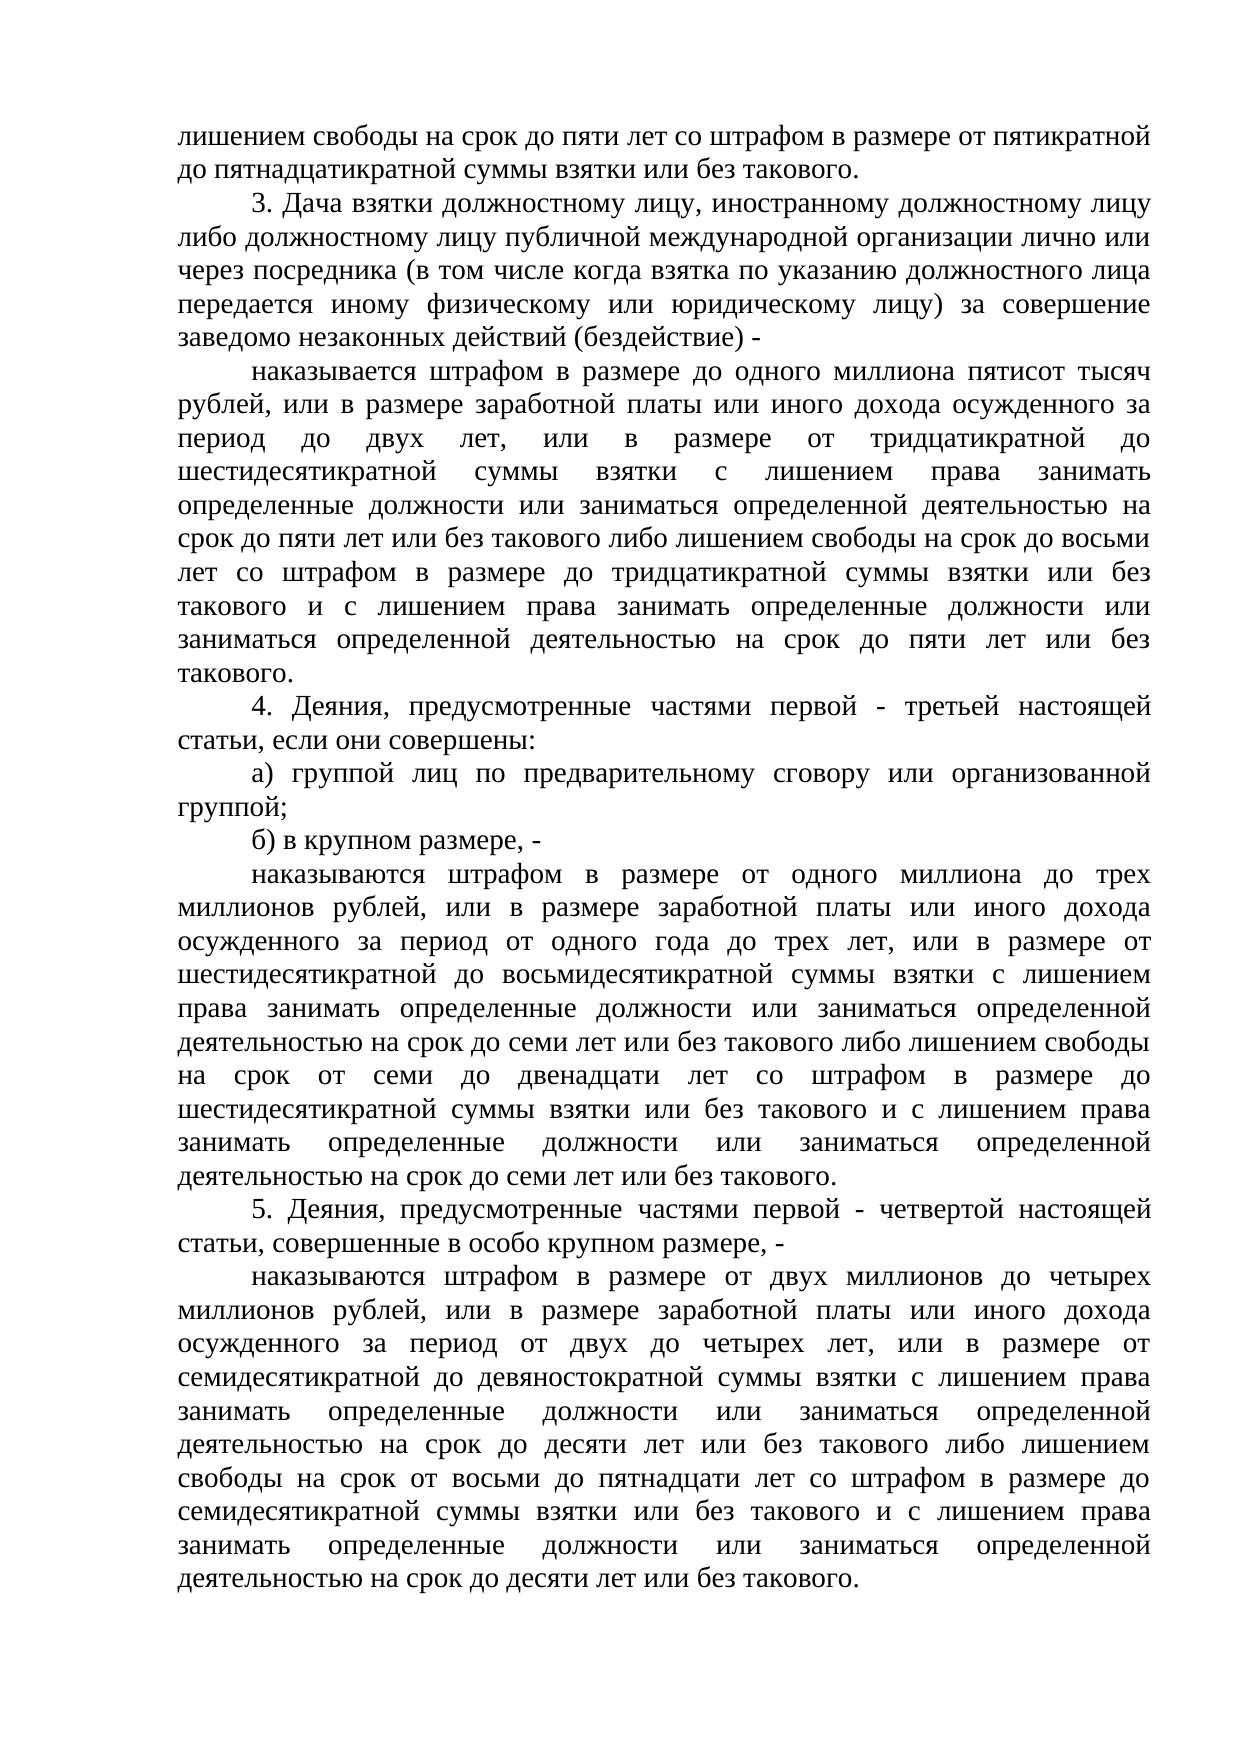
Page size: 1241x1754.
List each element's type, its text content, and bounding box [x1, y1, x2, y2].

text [177, 118, 1152, 185]
text 4. Деяния, предусмотренные частями первой - третьей настоящей статьи, если они совершены: [177, 688, 1152, 755]
text 5. Деяния, предусмотренные частями первой - четвертой настоящей статьи, совершенные в особо крупном размере, - [177, 1191, 1152, 1258]
text наказываются штрафом в размере от одного миллиона до трех миллионов рублей, или в размере заработной платы или иного дохода осужденного за период от одного года до трех лет, или в размере от шестидесятикратной до восьмидесятикратной суммы взятки с лишением права занимать определенные должности или заниматься определенной деятельностью на срок до семи лет или без такового либо лишением свободы на срок от семи до двенадцати лет со штрафом в размере до шестидесятикратной суммы взятки или без такового и с лишением права занимать определенные должности или заниматься определенной деятельностью на срок до семи лет или без такового. [177, 856, 1152, 1191]
text б) в крупном размере, - [177, 822, 1152, 856]
text а) группой лиц по предварительному сговору или организованной группой; [177, 755, 1152, 822]
text 3. Дача взятки должностному лицу, иностранному должностному лицу либо должностному лицу публичной международной организации лично или через посредника (в том числе когда взятка по указанию должностного лица передается иному физическому или юридическому лицу) за совершение заведомо незаконных действий (бездействие) - [177, 185, 1152, 353]
text наказываются штрафом в размере от двух миллионов до четырех миллионов рублей, или в размере заработной платы или иного дохода осужденного за период от двух до четырех лет, или в размере от семидесятикратной до девяностократной суммы взятки с лишением права занимать определенные должности или заниматься определенной деятельностью на срок до десяти лет или без такового либо лишением свободы на срок от восьми до пятнадцати лет со штрафом в размере до семидесятикратной суммы взятки или без такового и с лишением права занимать определенные должности или заниматься определенной деятельностью на срок до десяти лет или без такового. [177, 1258, 1152, 1594]
text наказывается штрафом в размере до одного миллиона пятисот тысяч рублей, или в размере заработной платы или иного дохода осужденного за период до двух лет, или в размере от тридцатикратной до шестидесятикратной суммы взятки с лишением права занимать определенные должности или заниматься определенной деятельностью на срок до пяти лет или без такового либо лишением свободы на срок до восьми лет со штрафом в размере до тридцатикратной суммы взятки или без такового и с лишением права занимать определенные должности или заниматься определенной деятельностью на срок до пяти лет или без такового. [177, 353, 1152, 688]
